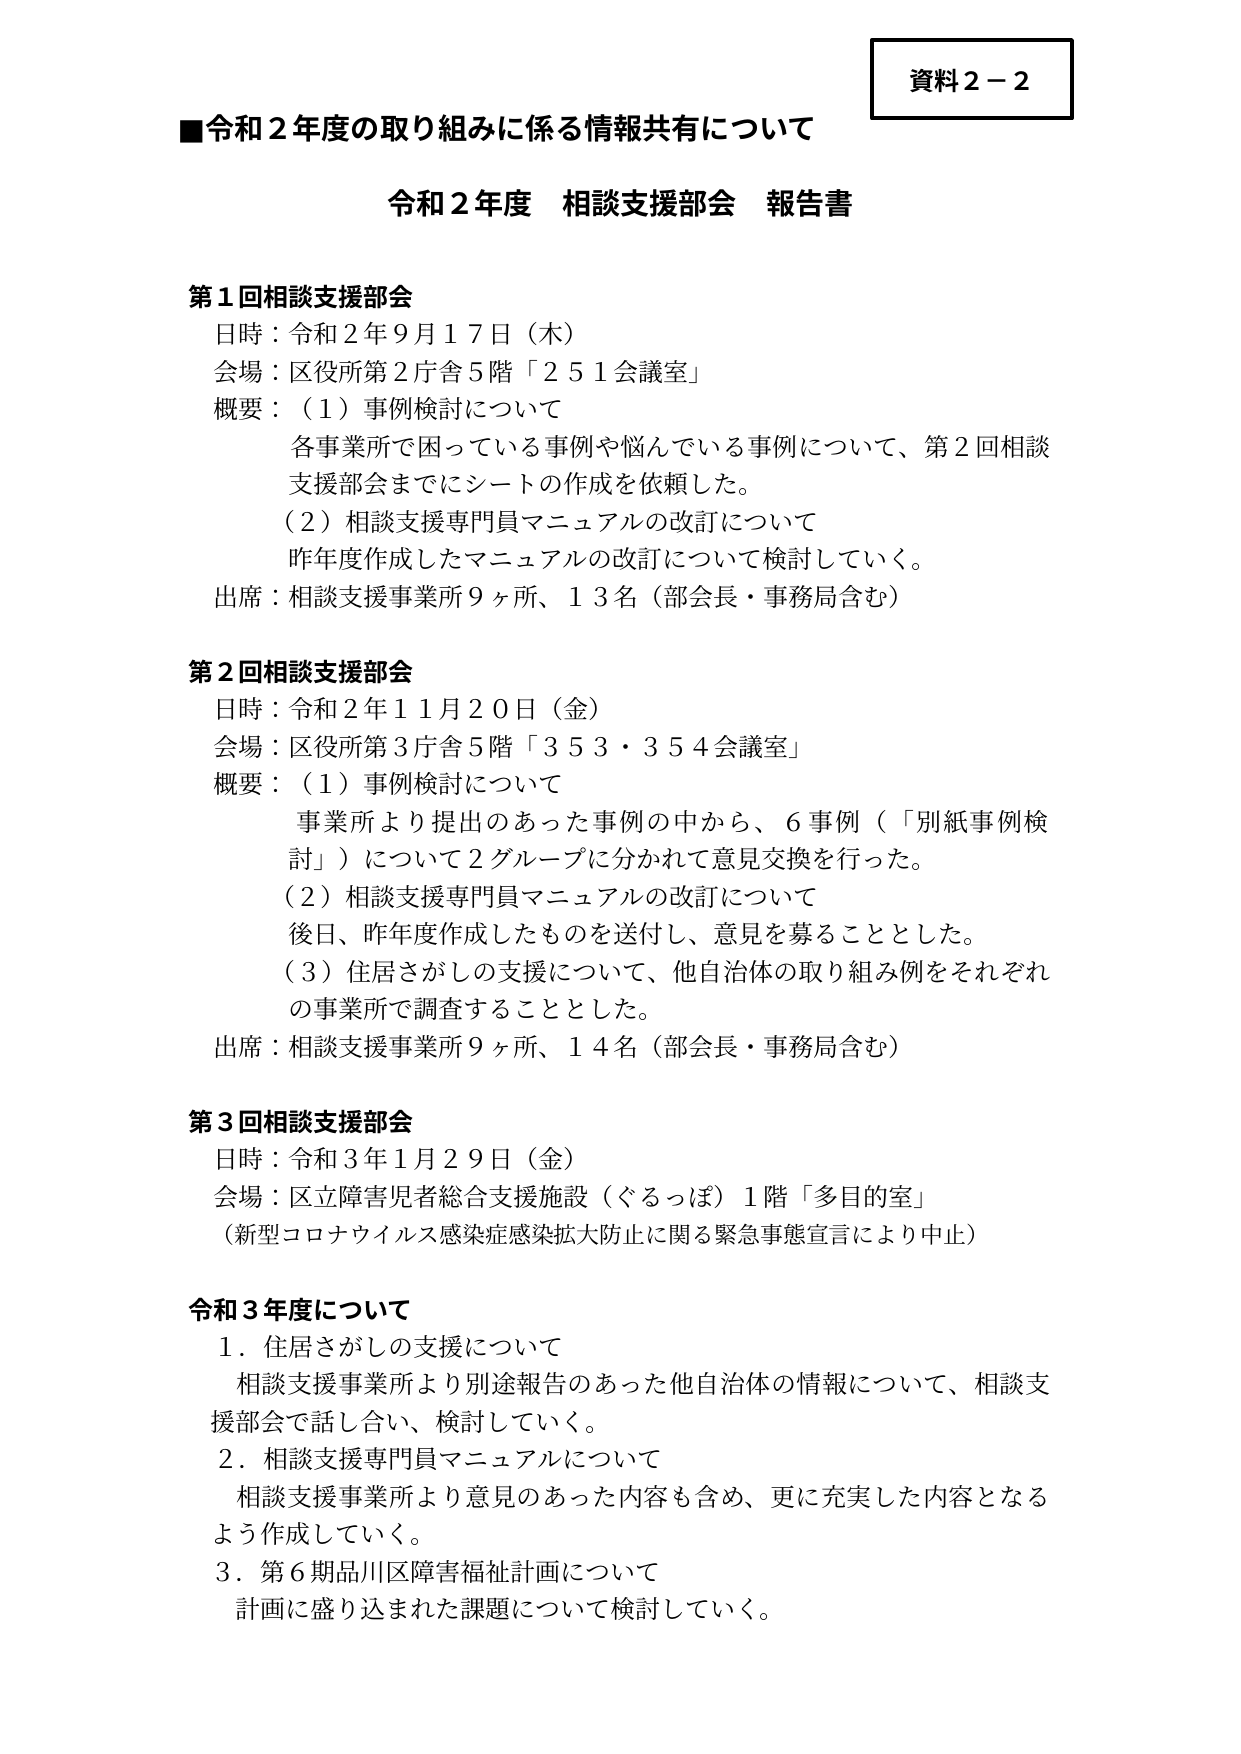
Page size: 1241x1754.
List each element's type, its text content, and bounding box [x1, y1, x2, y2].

table_cell ３．第６期品川区障害福祉計画について [177, 1552, 1063, 1589]
table_cell １．住居さがしの支援について [177, 1327, 1063, 1364]
table_cell 相談支援事業所より別途報告のあった他自治体の情報について、相談支援部会で話し合い、検討していく。 [177, 1365, 1063, 1439]
text ■令和２年度の取り組みに係る情報共有について [177, 89, 1063, 164]
table_cell （新型コロナウイルス感染症感染拡大防止に関る緊急事態宣言により中止） [177, 1215, 1063, 1252]
table_header 第３回相談支援部会 [177, 1102, 1063, 1139]
text 令和２年度 相談支援部会 報告書 [177, 164, 1063, 239]
table_cell 後日、昨年度作成したものを送付し、意見を募ることとした。 [177, 915, 1063, 952]
table_cell 計画に盛り込まれた課題について検討していく。 [177, 1590, 1063, 1627]
table_cell 日時：令和２年９月１７日（木） [177, 315, 1063, 352]
table_cell 出席：相談支援事業所９ヶ所、１３名（部会長・事務局含む） [177, 577, 1063, 614]
table_cell 会場：区立障害児者総合支援施設（ぐるっぽ）１階「多目的室」 [177, 1177, 1063, 1214]
table_cell ２．相談支援専門員マニュアルについて [177, 1440, 1063, 1477]
table_cell 概要：（１）事例検討について [177, 390, 1063, 427]
table_cell 日時：令和３年１月２９日（金） [177, 1140, 1063, 1177]
table_header 令和３年度について [177, 1290, 1063, 1327]
table_cell 相談支援事業所より意見のあった内容も含め、更に充実した内容となるよう作成していく。 [177, 1477, 1063, 1552]
table_cell 日時：令和２年１１月２０日（金） [177, 690, 1063, 727]
table_cell 出席：相談支援事業所９ヶ所、１４名（部会長・事務局含む） [177, 1027, 1063, 1064]
table_cell （２）相談支援専門員マニュアルの改訂について [177, 877, 1063, 914]
table_cell 会場：区役所第３庁舎５階「３５３・３５４会議室」 [177, 727, 1063, 764]
table_cell 事業所より提出のあった事例の中から、６事例（「別紙事例検討」）について２グループに分かれて意見交換を行った。 [177, 802, 1063, 877]
table_header 第２回相談支援部会 [177, 652, 1063, 689]
table_cell （２）相談支援専門員マニュアルの改訂について [177, 502, 1063, 539]
table_cell 概要：（１）事例検討について [177, 765, 1063, 802]
table_cell 昨年度作成したマニュアルの改訂について検討していく。 [177, 540, 1063, 577]
table_cell （３）住居さがしの支援について、他自治体の取り組み例をそれぞれの事業所で調査することとした。 [177, 952, 1063, 1027]
table_cell 会場：区役所第２庁舎５階「２５１会議室」 [177, 352, 1063, 389]
table_header 第１回相談支援部会 [177, 277, 1063, 314]
table_cell 各事業所で困っている事例や悩んでいる事例について、第２回相談支援部会までにシートの作成を依頼した。 [177, 427, 1063, 502]
